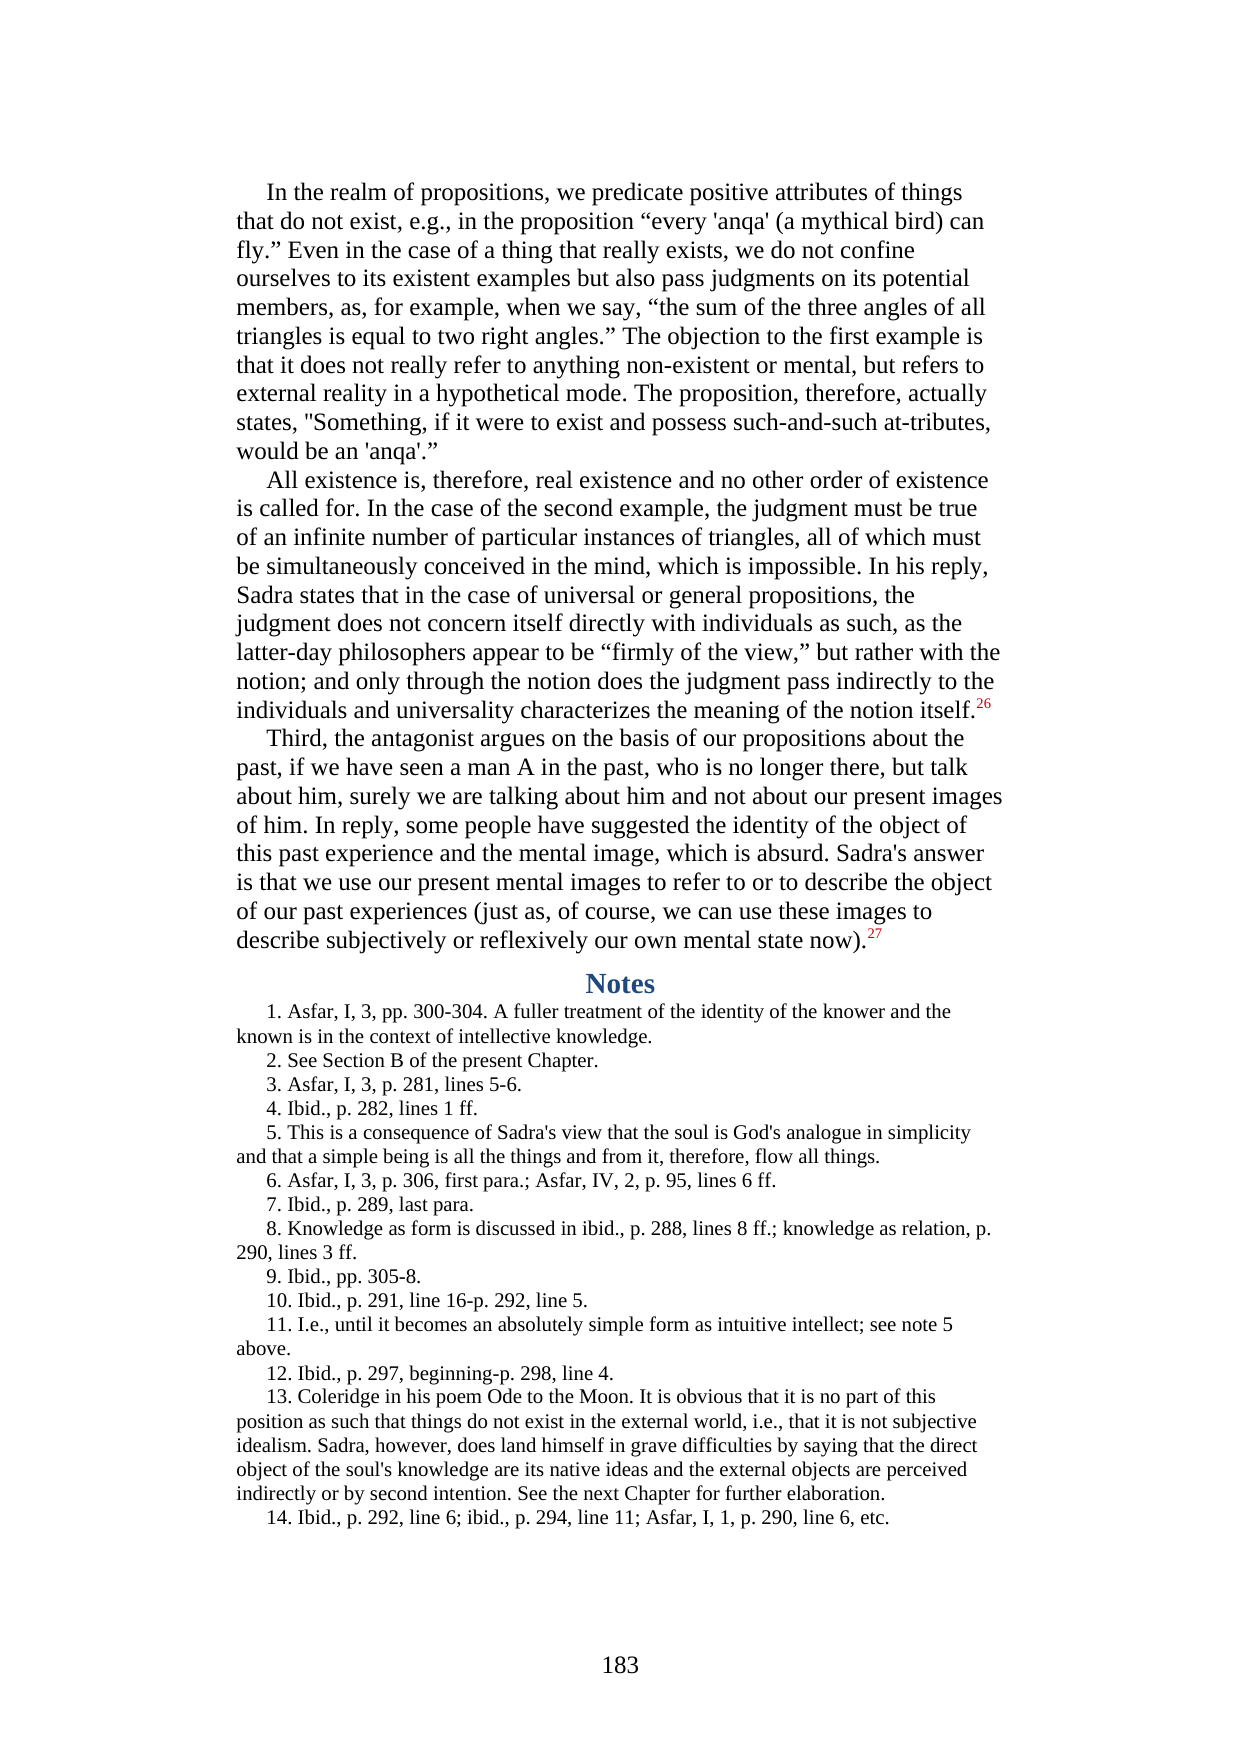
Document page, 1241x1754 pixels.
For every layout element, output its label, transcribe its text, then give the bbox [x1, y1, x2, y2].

text 7. Ibid., p. 289, last para. [236, 1192, 1004, 1216]
text 9. Ibid., pp. 305-8. [236, 1264, 1004, 1288]
text 11. I.e., until it becomes an absolutely simple form as intuitive intellect; see note 5 above. [236, 1312, 1004, 1360]
text All existence is, therefore, real existence and no other order of existence is called for. In the case of the second example, the judgment must be true of an infinite number of particular instances of triangles, all of which must be simultaneously conceived in the mind, which is impossible. In his reply, Sadra states that in the case of universal or general propositions, the judgment does not concern itself directly with individuals as such, as the latter-day philosophers appear to be “firmly of the view,” but rather with the notion; and only through the notion does the judgment pass indirectly to the individuals and universality characterizes the meaning of the notion itself.26 [236, 465, 1004, 723]
text 1. Asfar, I, 3, pp. 300-304. A fuller treatment of the identity of the knower and the known is in the context of intellective knowledge. [236, 999, 1004, 1048]
subtitle Notes [236, 966, 1004, 999]
text 12. Ibid., p. 297, beginning-p. 298, line 4. [236, 1360, 1004, 1384]
text 6. Asfar, I, 3, p. 306, first para.; Asfar, IV, 2, p. 95, lines 6 ff. [236, 1168, 1004, 1192]
text 14. Ibid., p. 292, line 6; ibid., p. 294, line 11; Asfar, I, 1, p. 290, line 6, etc. [236, 1505, 1004, 1529]
text 3. Asfar, I, 3, p. 281, lines 5-6. [236, 1072, 1004, 1096]
text Third, the antagonist argues on the basis of our propositions about the past, if we have seen a man A in the past, who is no longer there, but talk about him, surely we are talking about him and not about our present images of him. In reply, some people have suggested the identity of the object of this past experience and the mental image, which is absurd. Sadra's answer is that we use our present mental images to refer to or to describe the object of our past experiences (just as, of course, we can use these images to describe subjectively or reflexively our own mental state now).27 [236, 723, 1004, 953]
text 10. Ibid., p. 291, line 16-p. 292, line 5. [236, 1288, 1004, 1312]
text 4. Ibid., p. 282, lines 1 ff. [236, 1096, 1004, 1120]
text 2. See Section B of the present Chapter. [236, 1048, 1004, 1072]
text 13. Coleridge in his poem Ode to the Moon. It is obvious that it is no part of this position as such that things do not exist in the external world, i.e., that it is not subjective idealism. Sadra, however, does land himself in grave difficulties by saying that the direct object of the soul's knowledge are its native ideas and the external objects are perceived indirectly or by second intention. See the next Chapter for further elaboration. [236, 1384, 1004, 1505]
text 5. This is a consequence of Sadra's view that the soul is God's analogue in simplicity and that a simple being is all the things and from it, therefore, flow all things. [236, 1120, 1004, 1168]
text In the realm of propositions, we predicate positive attributes of things that do not exist, e.g., in the proposition “every 'anqa' (a mythical bird) can fly.” Even in the case of a thing that really exists, we do not confine ourselves to its existent examples but also pass judgments on its potential members, as, for example, when we say, “the sum of the three angles of all triangles is equal to two right angles.” The objection to the first example is that it does not really refer to anything non-existent or mental, but refers to external reality in a hypothetical mode. The proposition, therefore, actually states, ''Something, if it were to exist and possess such-and-such at-tributes, would be an 'anqa'.” [236, 177, 1004, 465]
text 8. Knowledge as form is discussed in ibid., p. 288, lines 8 ff.; knowledge as relation, p. 290, lines 3 ff. [236, 1216, 1004, 1264]
